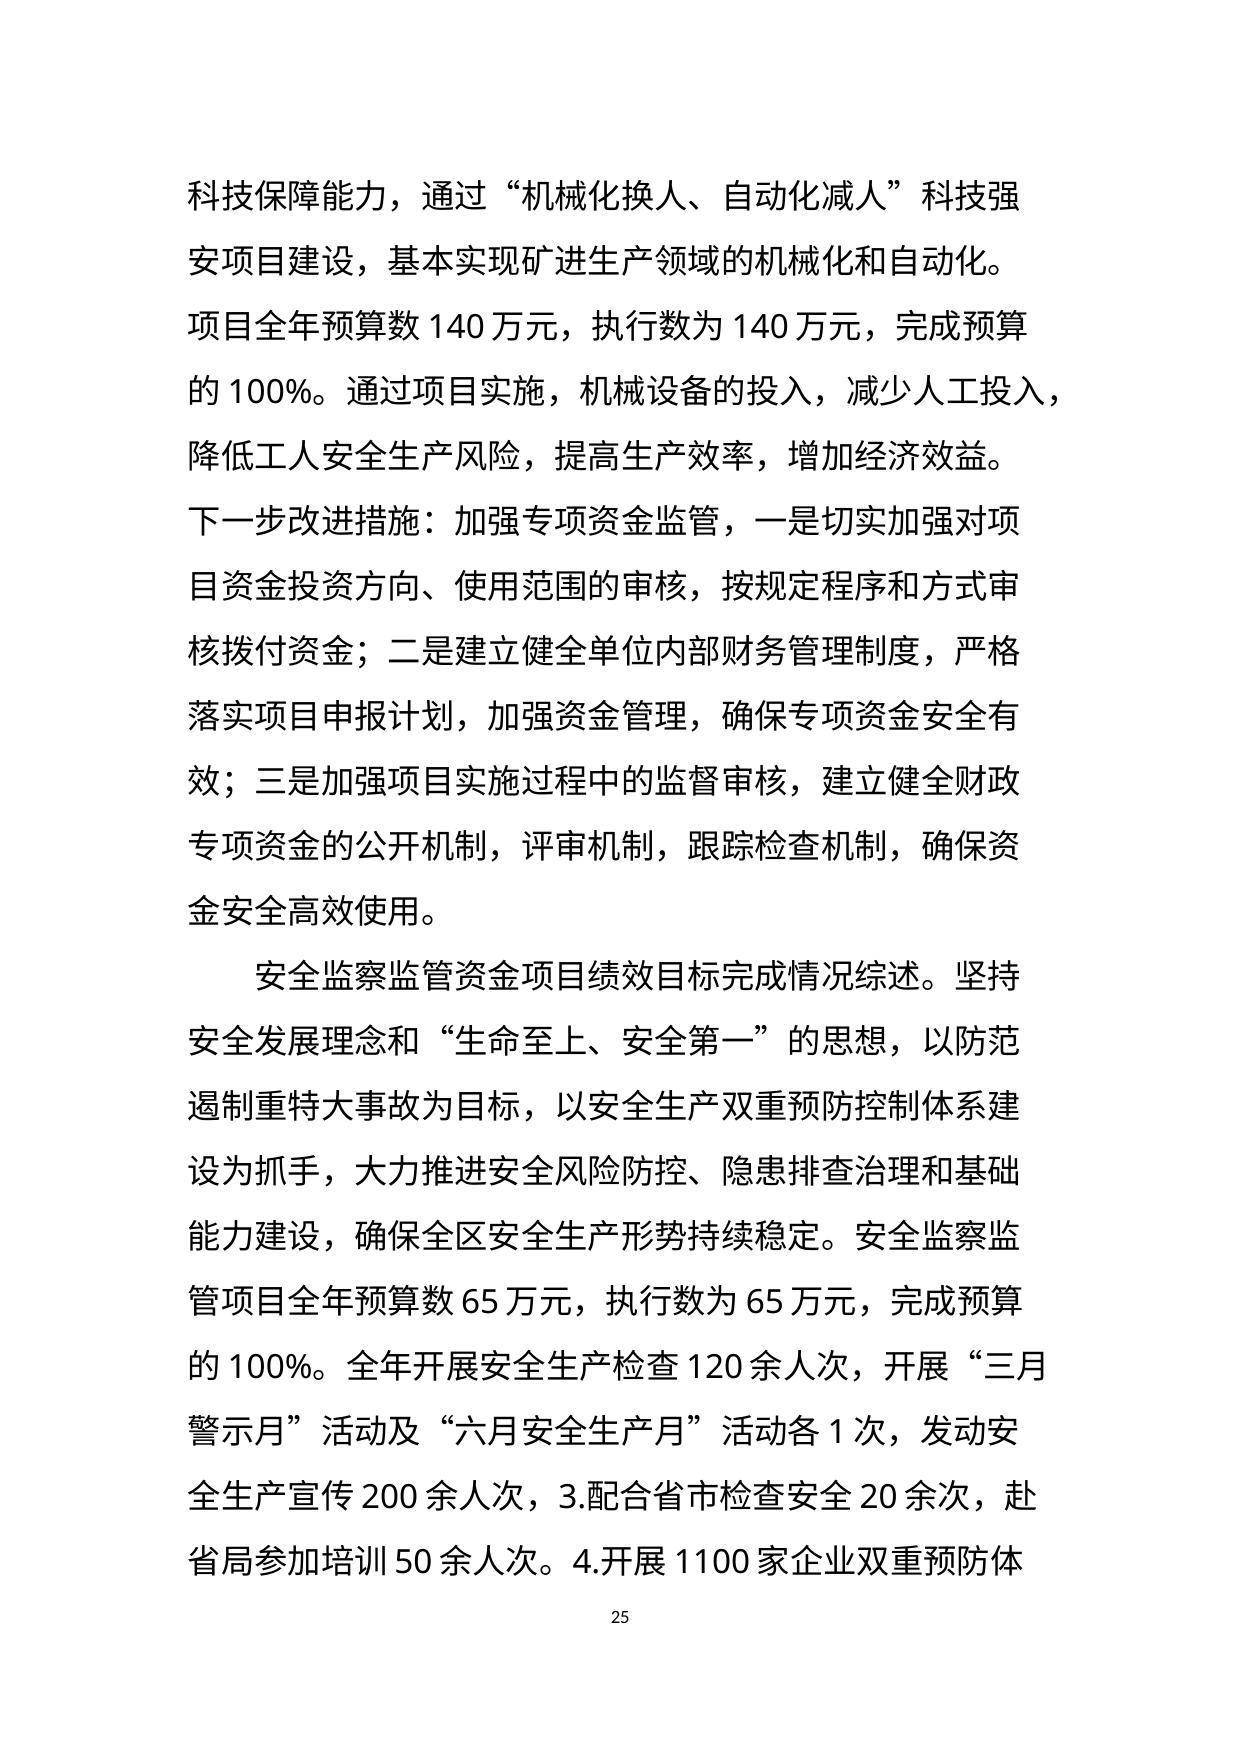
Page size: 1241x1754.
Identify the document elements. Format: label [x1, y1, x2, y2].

text [187, 162, 1053, 942]
text [187, 942, 1053, 1592]
